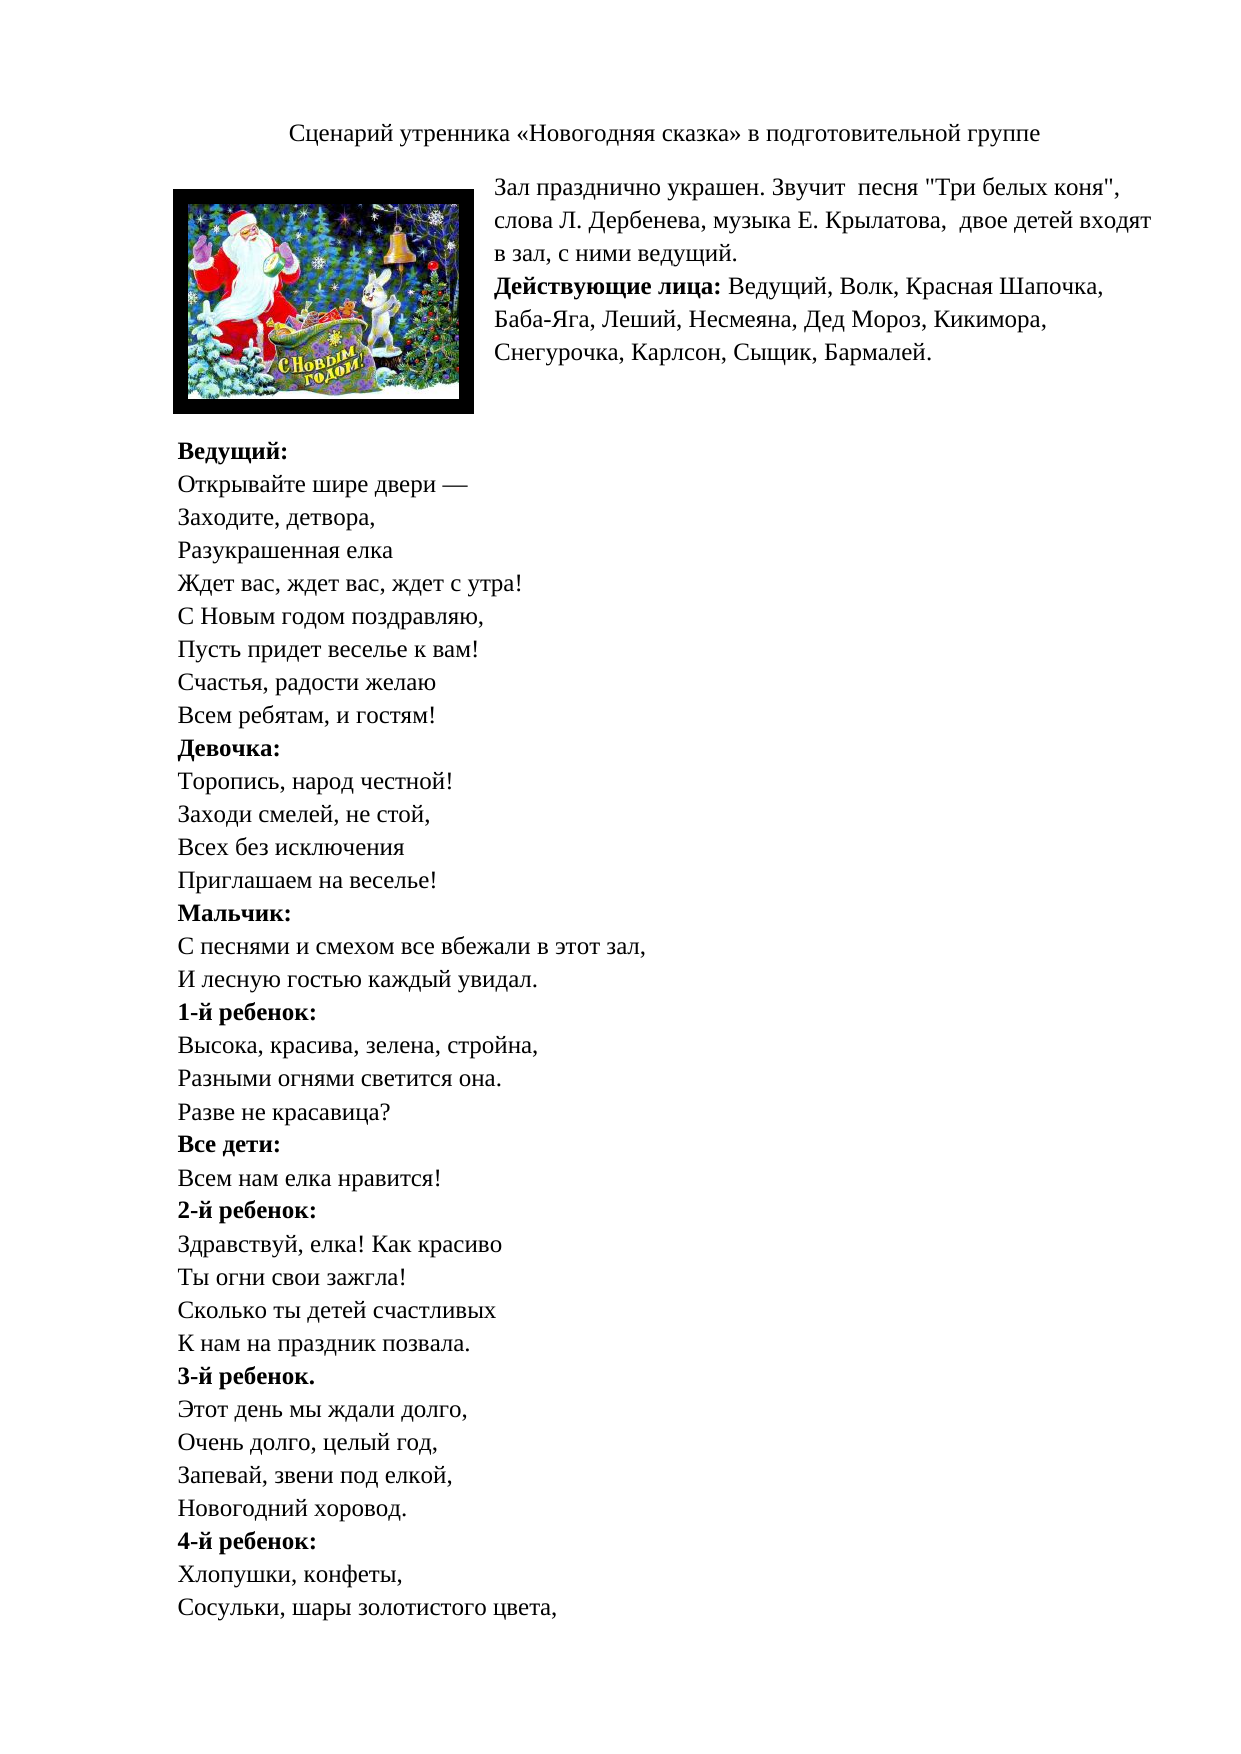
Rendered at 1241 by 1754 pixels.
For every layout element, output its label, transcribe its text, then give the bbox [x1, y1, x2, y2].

text 4-й ребенок: [177, 1526, 1152, 1554]
text Этот день мы ждали долго, [177, 1394, 1152, 1422]
text Здравствуй, елка! Как красиво [177, 1229, 1152, 1257]
text Сценарий утренника «Новогодняя сказка» в подготовительной группе [177, 118, 1152, 147]
text Пусть придет веселье к вам! [177, 634, 1152, 663]
text Заходи смелей, не стой, [177, 799, 1152, 828]
text Разукрашенная елка [177, 535, 1152, 564]
text Очень долго, целый год, [177, 1427, 1152, 1456]
text С песнями и смехом все вбежали в этот зал, [177, 931, 1152, 960]
text К нам на праздник позвала. [177, 1328, 1152, 1356]
text 3-й ребенок. [177, 1361, 1152, 1389]
text Все дети: [177, 1129, 1152, 1158]
picture [188, 204, 459, 399]
text 1-й ребенок: [177, 997, 1152, 1026]
text Хлопушки, конфеты, [177, 1559, 1152, 1588]
text Высока, красива, зелена, стройна, [177, 1031, 1152, 1059]
text Всем нам елка нравится! [177, 1163, 1152, 1191]
text Сколько ты детей счастливых [177, 1295, 1152, 1323]
text Всех без исключения [177, 832, 1152, 861]
text Открывайте шире двери — [177, 469, 1152, 498]
text Всем ребятам, и гостям! [177, 700, 1152, 729]
text Приглашаем на веселье! [177, 865, 1152, 894]
text Счастья, радости желаю [177, 667, 1152, 696]
text 2-й ребенок: [177, 1196, 1152, 1224]
text Действующие лица: Ведущий, Волк, Красная Шапочка, Баба-Яга, Леший, Несмеяна, Дед Мороз, Кикимора, Снегурочка, Карлсон, Сыщик, Бармалей. [474, 271, 1152, 366]
text Разве не красавица? [177, 1097, 1152, 1125]
text Зал празднично украшен. Звучит песня "Три белых коня", слова Л. Дербенева, музыка Е. Крылатова, двое детей входят в зал, с ними ведущий. [177, 172, 1152, 267]
text Ждет вас, ждет вас, ждет с утра! [177, 568, 1152, 597]
text Девочка: [177, 733, 1152, 762]
text С Новым годом поздравляю, [177, 601, 1152, 630]
text Сосульки, шары золотистого цвета, [177, 1592, 1152, 1621]
text Новогодний хоровод. [177, 1493, 1152, 1522]
text Запевай, звени под елкой, [177, 1460, 1152, 1488]
text Торопись, народ честной! [177, 766, 1152, 795]
text Мальчик: [177, 898, 1152, 927]
text Ты огни свои зажгла! [177, 1262, 1152, 1290]
text Ведущий: [177, 436, 1152, 465]
text Заходите, детвора, [177, 502, 1152, 531]
text И лесную гостью каждый увидал. [177, 964, 1152, 993]
text Разными огнями светится она. [177, 1063, 1152, 1092]
